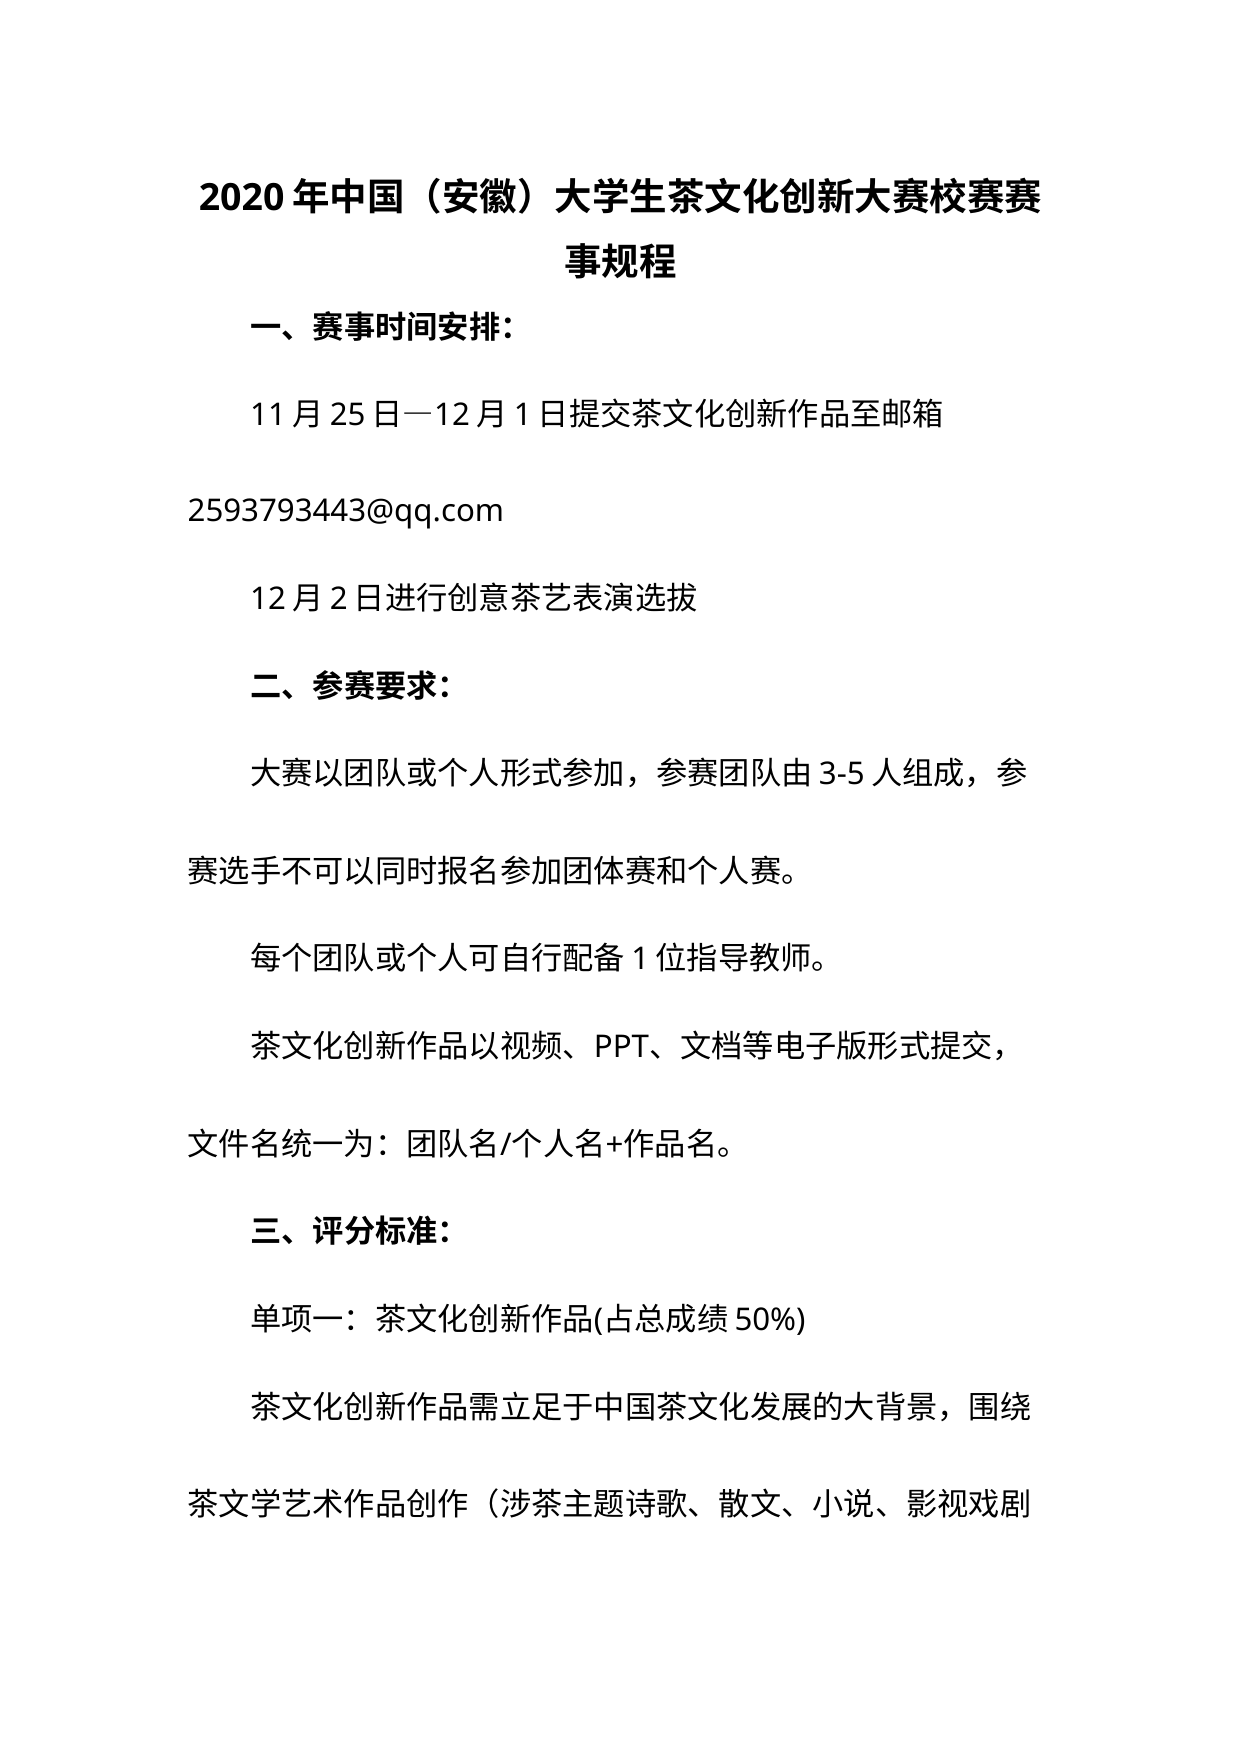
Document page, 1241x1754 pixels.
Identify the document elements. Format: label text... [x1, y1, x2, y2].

text 一、赛事时间安排： [187, 292, 1053, 357]
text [187, 1372, 1053, 1534]
text 大赛以团队或个人形式参加，参赛团队由3-5人组成，参赛选手不可以同时报名参加团体赛和个人赛。 [187, 739, 1053, 901]
text 12月2日进行创意茶艺表演选拔 [187, 563, 1053, 628]
text 茶文化创新作品以视频、PPT、文档等电子版形式提交，文件名统一为：团队名/个人名+作品名。 [187, 1011, 1053, 1174]
text 2020年中国（安徽）大学生茶文化创新大赛校赛赛事规程 [187, 162, 1053, 292]
text 单项一：茶文化创新作品(占总成绩50%) [187, 1284, 1053, 1349]
text 三、评分标准： [187, 1197, 1053, 1262]
text 11月25日—12月1日提交茶文化创新作品至邮箱2593793443@qq.com [187, 379, 1053, 542]
text 二、参赛要求： [187, 651, 1053, 716]
text 每个团队或个人可自行配备1位指导教师。 [187, 924, 1053, 989]
